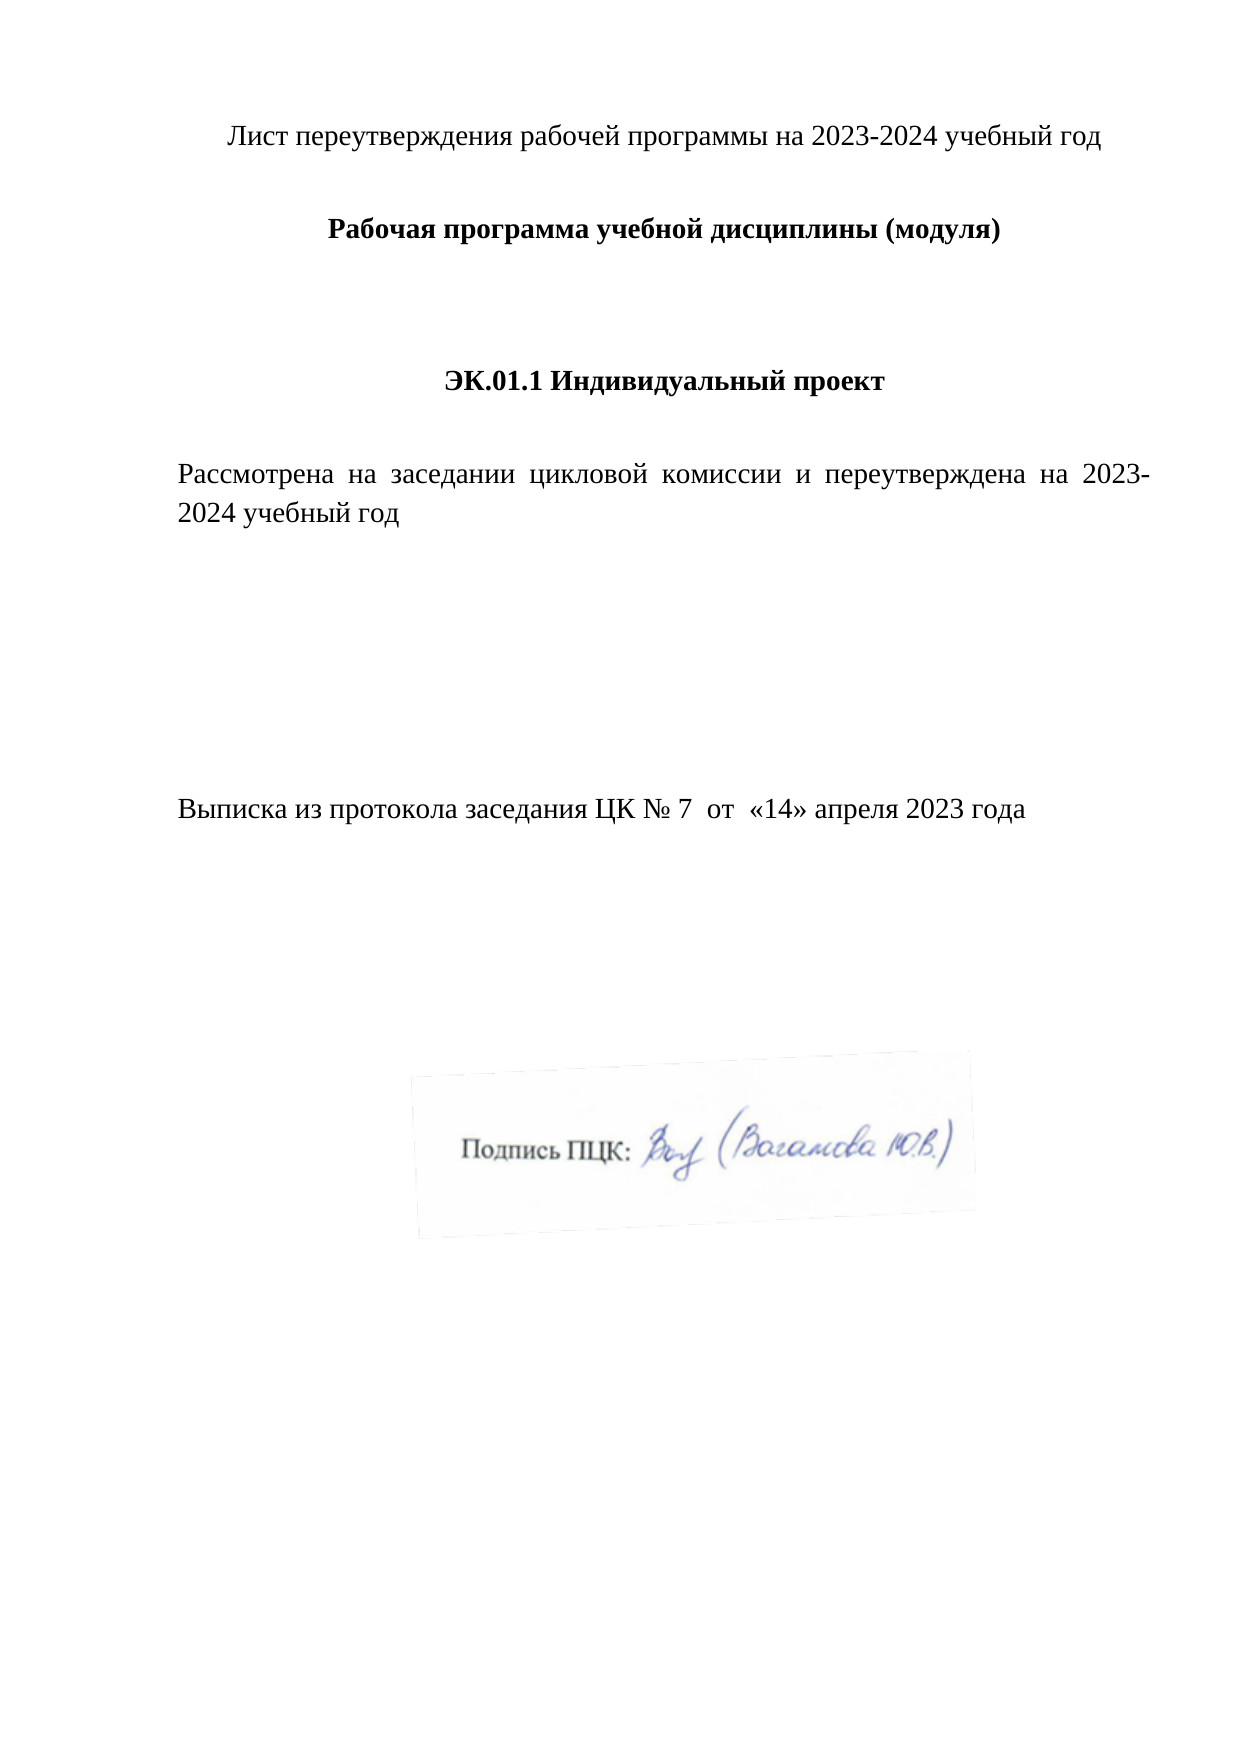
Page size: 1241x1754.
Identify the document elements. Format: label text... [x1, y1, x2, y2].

text Рабочая программа учебной дисциплины (модуля) [177, 211, 1152, 244]
text Лист переутверждения рабочей программы на 2023-2024 учебный год [177, 118, 1152, 152]
picture [411, 1050, 977, 1242]
text ЭК.01.1 Индивидуальный проект [177, 363, 1152, 397]
text Рассмотрена на заседании цикловой комиссии и переутверждена на 2023-2024 учебный год [177, 456, 1152, 528]
text Выписка из протокола заседания ЦК № 7 от «14» апреля 2023 года [177, 792, 1152, 825]
